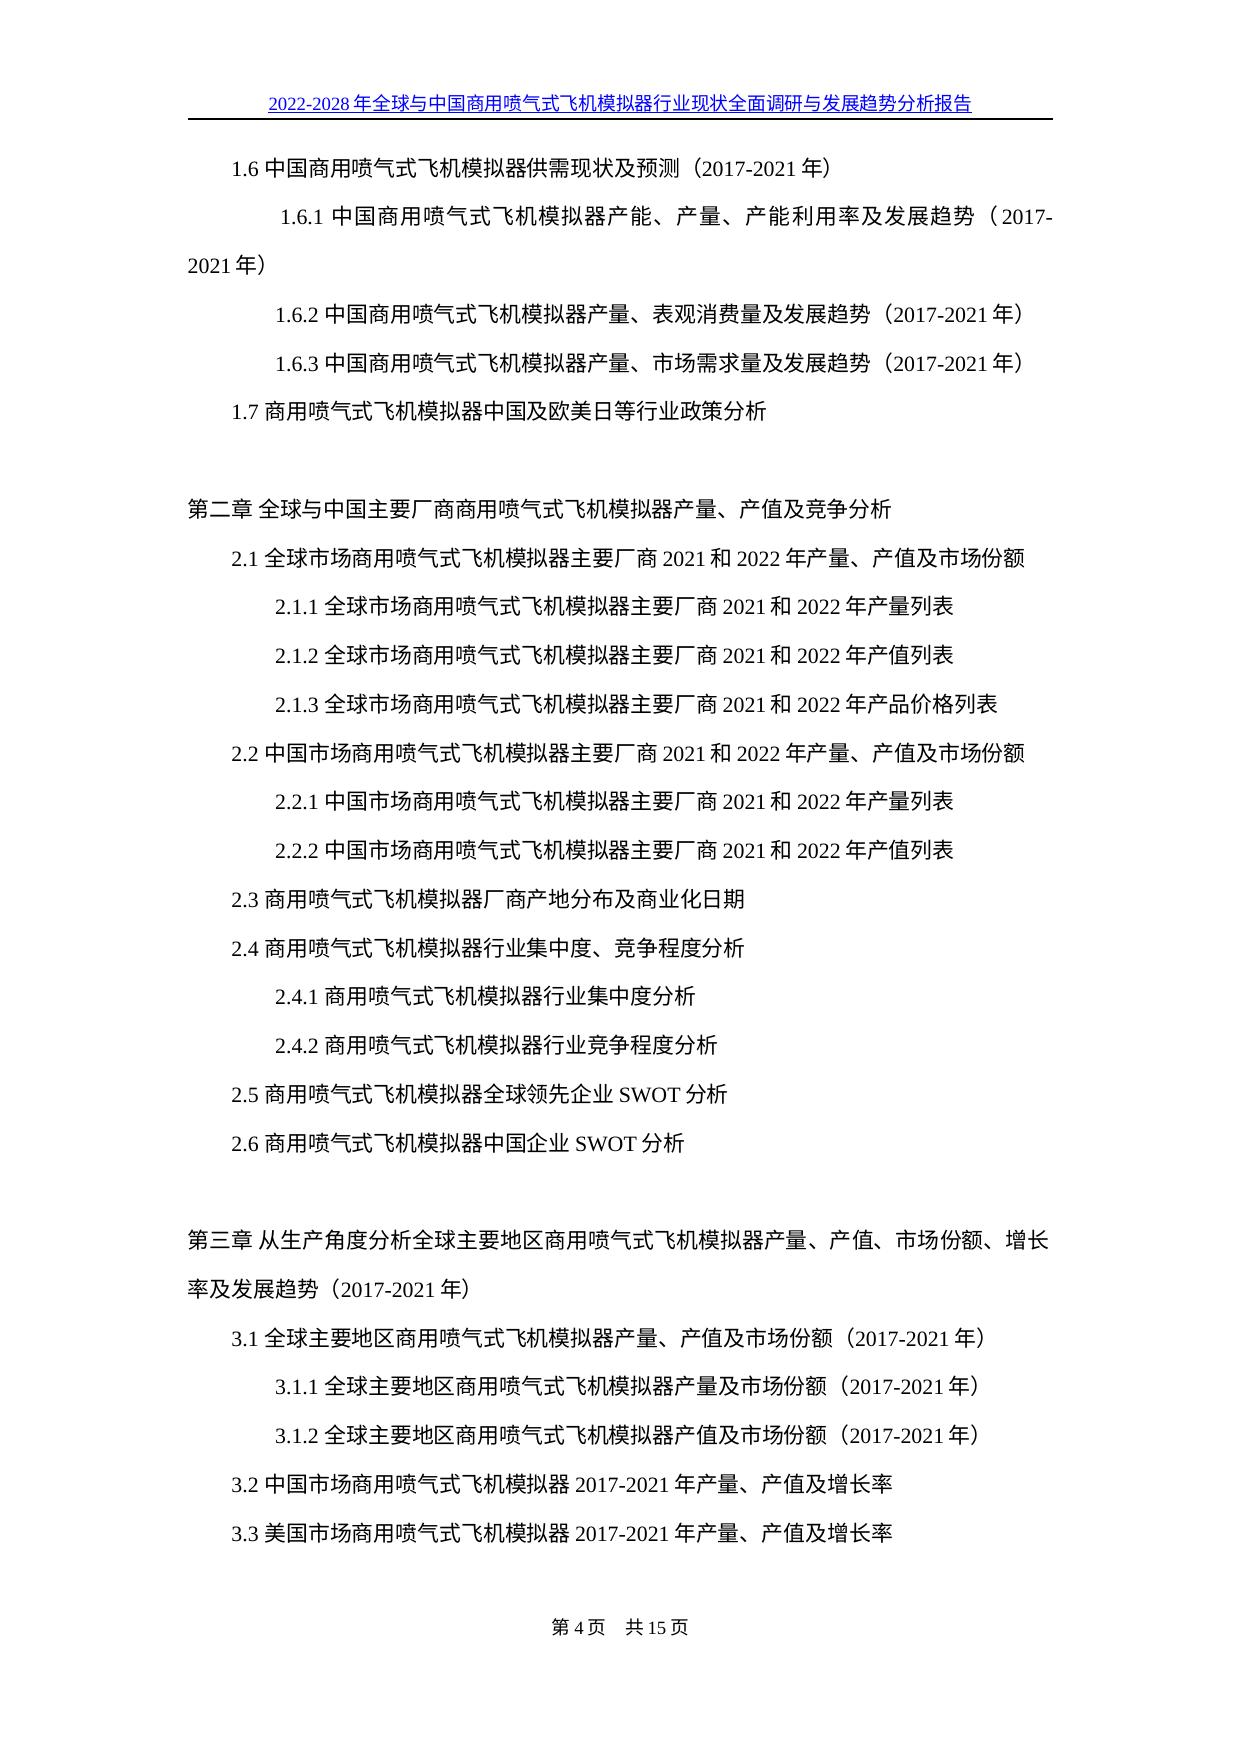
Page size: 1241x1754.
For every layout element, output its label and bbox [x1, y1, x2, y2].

text [187, 150, 1053, 1548]
